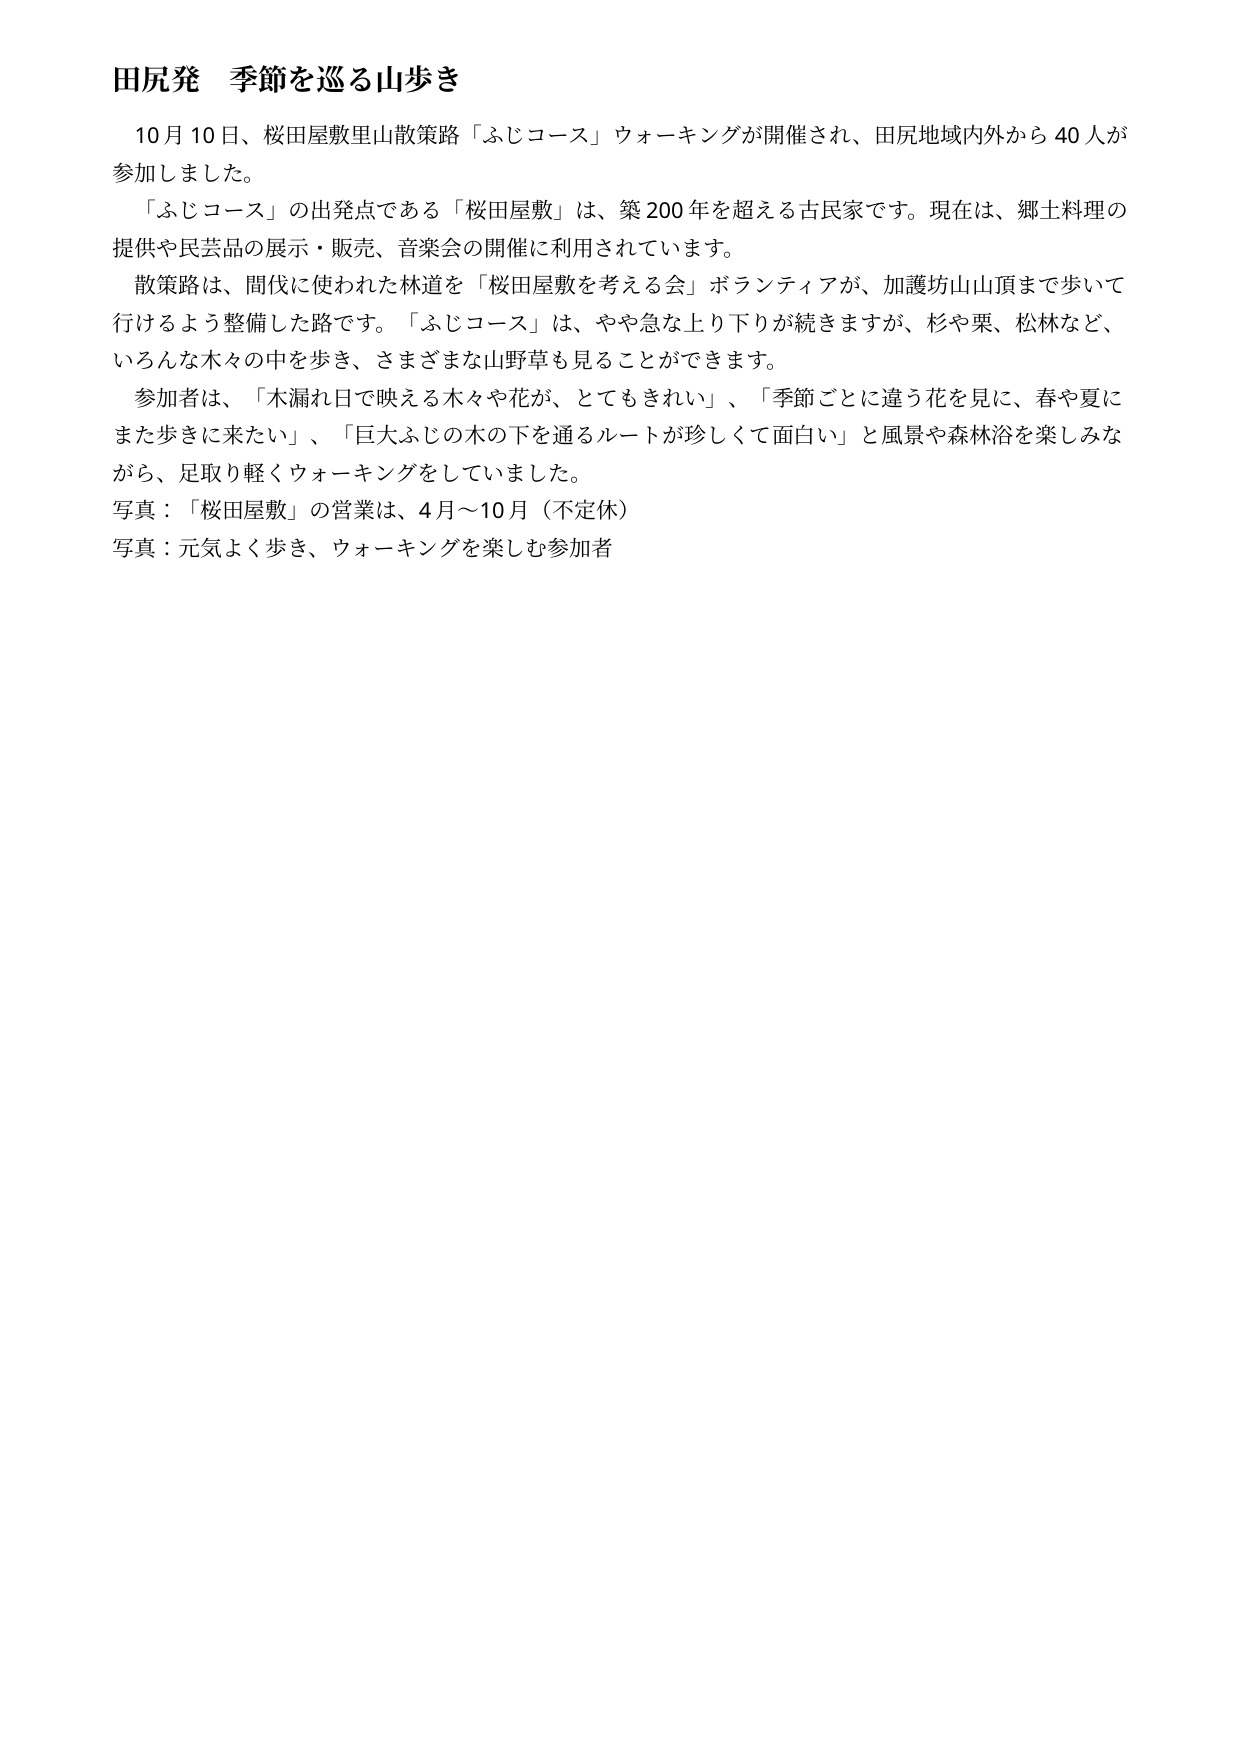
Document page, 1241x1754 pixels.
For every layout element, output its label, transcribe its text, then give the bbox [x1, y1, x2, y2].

text 写真：「桜田屋敷」の営業は、4月～10月（不定休） [112, 491, 1128, 528]
text 10月10日、桜田屋敷里山散策路「ふじコース」ウォーキングが開催され、田尻地域内外から40人が参加しました。 [112, 116, 1128, 191]
text 写真：元気よく歩き、ウォーキングを楽しむ参加者 [112, 528, 1128, 566]
text 参加者は、「木漏れ日で映える木々や花が、とてもきれい」、「季節ごとに違う花を見に、春や夏にまた歩きに来たい」、「巨大ふじの木の下を通るルートが珍しくて面白い」と風景や森林浴を楽しみながら、足取り軽くウォーキングをしていました。 [112, 378, 1128, 491]
text 散策路は、間伐に使われた林道を「桜田屋敷を考える会」ボランティアが、加護坊山山頂まで歩いて行けるよう整備した路です。「ふじコース」は、やや急な上り下りが続きますが、杉や栗、松林など、いろんな木々の中を歩き、さまざまな山野草も見ることができます。 [112, 266, 1128, 378]
text 田尻発 季節を巡る山歩き [112, 41, 1128, 116]
text 「ふじコース」の出発点である「桜田屋敷」は、築200年を超える古民家です。現在は、郷土料理の提供や民芸品の展示・販売、音楽会の開催に利用されています。 [112, 191, 1128, 266]
